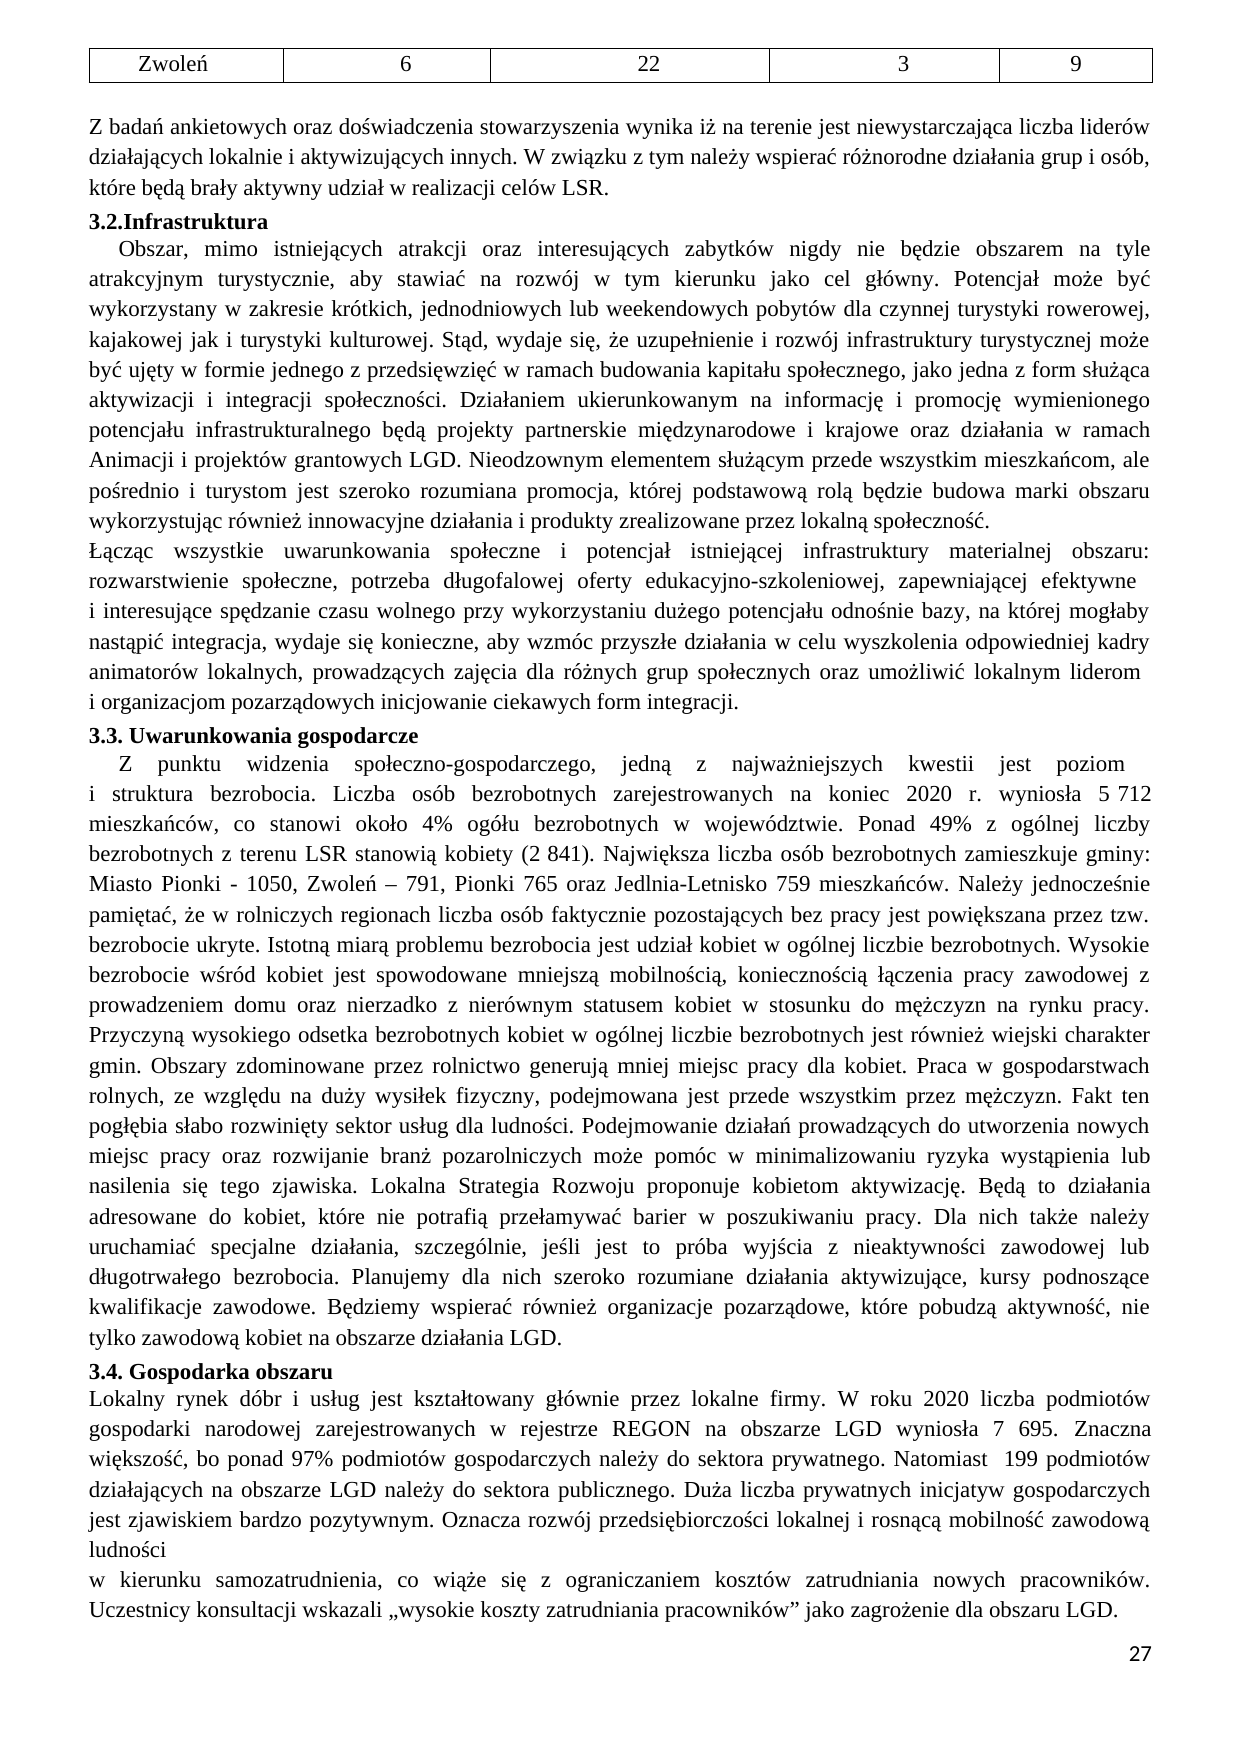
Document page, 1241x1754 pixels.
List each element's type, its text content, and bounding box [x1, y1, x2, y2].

subtitle 3.4. Gospodarka obszaru [89, 1358, 1152, 1384]
text Z badań ankietowych oraz doświadczenia stowarzyszenia wynika iż na terenie jest niewystarczająca liczba liderów działających lokalnie i aktywizujących innych. W związku z tym należy wspierać różnorodne działania grup i osób, które będą brały aktywny udział w realizacji celów LSR. [89, 113, 1152, 200]
table_cell 6 [284, 49, 490, 82]
subtitle 3.2.Infrastruktura [89, 208, 1152, 234]
table_cell 3 [770, 49, 999, 82]
text Z punktu widzenia społeczno-gospodarczego, jedną z najważniejszych kwestii jest poziom i struktura bezrobocia. Liczba osób bezrobotnych zarejestrowanych na koniec 2020 r. wyniosła 5 712 mieszkańców, co stanowi około 4% ogółu bezrobotnych w województwie. Ponad 49% z ogólnej liczby bezrobotnych z terenu LSR stanowią kobiety (2 841). Największa liczba osób bezrobotnych zamieszkuje gminy: Miasto Pionki - 1050, Zwoleń – 791, Pionki 765 oraz Jedlnia-Letnisko 759 mieszkańców. Należy jednocześnie pamiętać, że w rolniczych regionach liczba osób faktycznie pozostających bez pracy jest powiększana przez tzw. bezrobocie ukryte. Istotną miarą problemu bezrobocia jest udział kobiet w ogólnej liczbie bezrobotnych. Wysokie bezrobocie wśród kobiet jest spowodowane mniejszą mobilnością, koniecznością łączenia pracy zawodowej z prowadzeniem domu oraz nierzadko z nierównym statusem kobiet w stosunku do mężczyzn na rynku pracy. Przyczyną wysokiego odsetka bezrobotnych kobiet w ogólnej liczbie bezrobotnych jest również wiejski charakter gmin. Obszary zdominowane przez rolnictwo generują mniej miejsc pracy dla kobiet. Praca w gospodarstwach rolnych, ze względu na duży wysiłek fizyczny, podejmowana jest przede wszystkim przez mężczyzn. Fakt ten pogłębia słabo rozwinięty sektor usług dla ludności. Podejmowanie działań prowadzących do utworzenia nowych miejsc pracy oraz rozwijanie branż pozarolniczych może pomóc w minimalizowaniu ryzyka wystąpienia lub nasilenia się tego zjawiska. Lokalna Strategia Rozwoju proponuje kobietom aktywizację. Będą to działania adresowane do kobiet, które nie potrafią przełamywać barier w poszukiwaniu pracy. Dla nich także należy uruchamiać specjalne działania, szczególnie, jeśli jest to próba wyjścia z nieaktywności zawodowej lub długotrwałego bezrobocia. Planujemy dla nich szeroko rozumiane działania aktywizujące, kursy podnoszące kwalifikacje zawodowe. Będziemy wspierać również organizacje pozarządowe, które pobudzą aktywność, nie tylko zawodową kobiet na obszarze działania LGD. [89, 750, 1152, 1350]
table_cell 22 [491, 49, 769, 82]
table_cell 9 [1000, 49, 1152, 82]
text Lokalny rynek dóbr i usług jest kształtowany głównie przez lokalne firmy. W roku 2020 liczba podmiotów gospodarki narodowej zarejestrowanych w rejestrze REGON na obszarze LGD wyniosła 7 695. Znaczna większość, bo ponad 97% podmiotów gospodarczych należy do sektora prywatnego. Natomiast 199 podmiotów działających na obszarze LGD należy do sektora publicznego. Duża liczba prywatnych inicjatyw gospodarczych jest zjawiskiem bardzo pozytywnym. Oznacza rozwój przedsiębiorczości lokalnej i rosnącą mobilność zawodową ludności w kierunku samozatrudnienia, co wiąże się z ograniczaniem kosztów zatrudniania nowych pracowników. Uczestnicy konsultacji wskazali „wysokie koszty zatrudniania pracowników” jako zagrożenie dla obszaru LGD. [89, 1385, 1152, 1623]
text Łącząc wszystkie uwarunkowania społeczne i potencjał istniejącej infrastruktury materialnej obszaru: rozwarstwienie społeczne, potrzeba długofalowej oferty edukacyjno-szkoleniowej, zapewniającej efektywne i interesujące spędzanie czasu wolnego przy wykorzystaniu dużego potencjału odnośnie bazy, na której mogłaby nastąpić integracja, wydaje się konieczne, aby wzmóc przyszłe działania w celu wyszkolenia odpowiedniej kadry animatorów lokalnych, prowadzących zajęcia dla różnych grup społecznych oraz umożliwić lokalnym liderom i organizacjom pozarządowych inicjowanie ciekawych form integracji. [89, 537, 1152, 714]
table_cell Zwoleń [90, 49, 283, 82]
subtitle 3.3. Uwarunkowania gospodarcze [89, 723, 1152, 749]
text Obszar, mimo istniejących atrakcji oraz interesujących zabytków nigdy nie będzie obszarem na tyle atrakcyjnym turystycznie, aby stawiać na rozwój w tym kierunku jako cel główny. Potencjał może być wykorzystany w zakresie krótkich, jednodniowych lub weekendowych pobytów dla czynnej turystyki rowerowej, kajakowej jak i turystyki kulturowej. Stąd, wydaje się, że uzupełnienie i rozwój infrastruktury turystycznej może być ujęty w formie jednego z przedsięwzięć w ramach budowania kapitału społecznego, jako jedna z form służąca aktywizacji i integracji społeczności. Działaniem ukierunkowanym na informację i promocję wymienionego potencjału infrastrukturalnego będą projekty partnerskie międzynarodowe i krajowe oraz działania w ramach Animacji i projektów grantowych LGD. Nieodzownym elementem służącym przede wszystkim mieszkańcom, ale pośrednio i turystom jest szeroko rozumiana promocja, której podstawową rolą będzie budowa marki obszaru wykorzystując również innowacyjne działania i produkty zrealizowane przez lokalną społeczność. [89, 235, 1152, 533]
